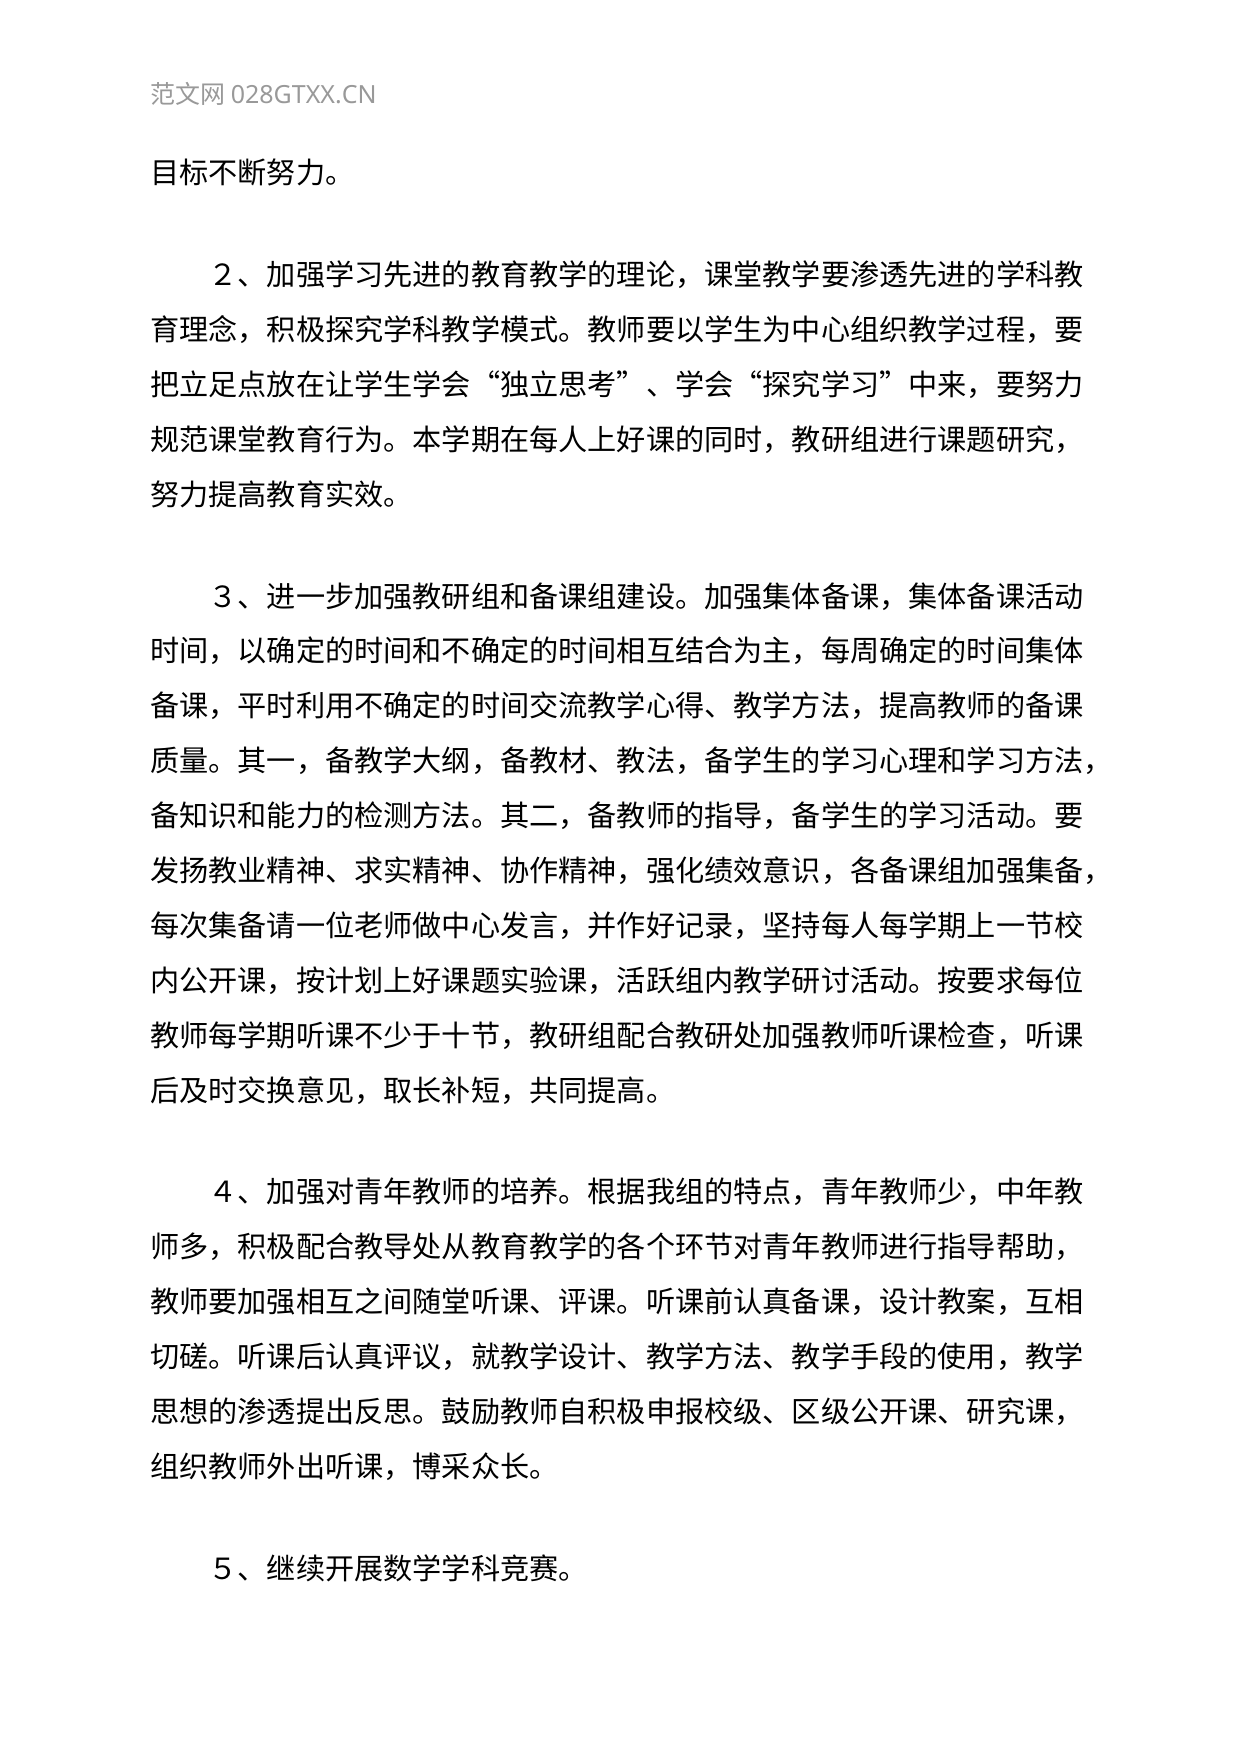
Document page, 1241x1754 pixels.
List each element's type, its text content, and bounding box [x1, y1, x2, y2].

text ４、加强对青年教师的培养。根据我组的特点，青年教师少，中年教师多，积极配合教导处从教育教学的各个环节对青年教师进行指导帮助，教师要加强相互之间随堂听课、评课。听课前认真备课，设计教案，互相切磋。听课后认真评议，就教学设计、教学方法、教学手段的使用，教学思想的渗透提出反思。鼓励教师自积极申报校级、区级公开课、研究课，组织教师外出听课，博采众长。 [150, 1169, 1090, 1486]
text ５、继续开展数学学科竞赛。 [150, 1545, 1090, 1587]
text ２、加强学习先进的教育教学的理论，课堂教学要渗透先进的学科教育理念，积极探究学科教学模式。教师要以学生为中心组织教学过程，要把立足点放在让学生学会“独立思考”、学会“探究学习”中来，要努力规范课堂教育行为。本学期在每人上好课的同时，教研组进行课题研究，努力提高教育实效。 [150, 252, 1090, 514]
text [150, 150, 1090, 192]
text ３、进一步加强教研组和备课组建设。加强集体备课，集体备课活动时间，以确定的时间和不确定的时间相互结合为主，每周确定的时间集体备课，平时利用不确定的时间交流教学心得、教学方法，提高教师的备课质量。其一，备教学大纲，备教材、教法，备学生的学习心理和学习方法，备知识和能力的检测方法。其二，备教师的指导，备学生的学习活动。要发扬教业精神、求实精神、协作精神，强化绩效意识，各备课组加强集备，每次集备请一位老师做中心发言，并作好记录，坚持每人每学期上一节校内公开课，按计划上好课题实验课，活跃组内教学研讨活动。按要求每位教师每学期听课不少于十节，教研组配合教研处加强教师听课检查，听课后及时交换意见，取长补短，共同提高。 [150, 573, 1090, 1109]
